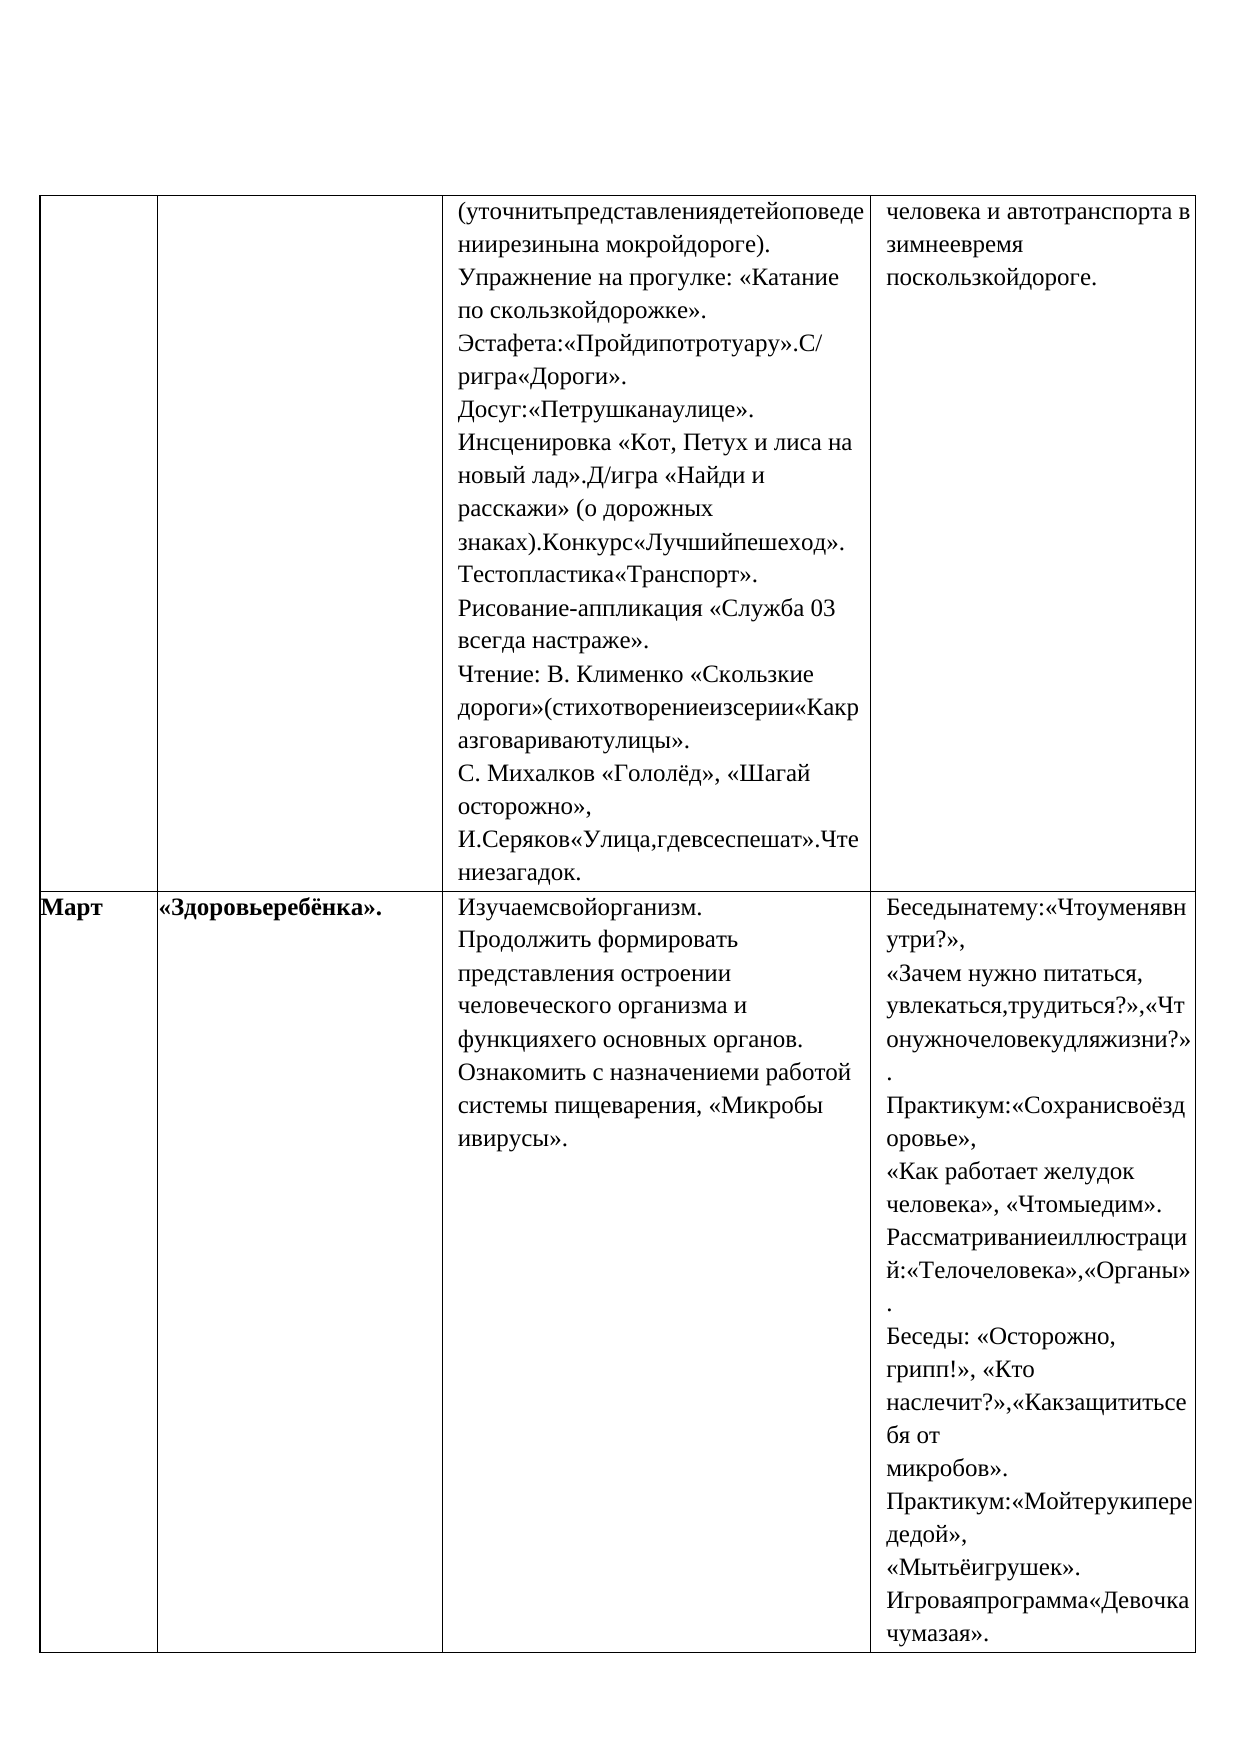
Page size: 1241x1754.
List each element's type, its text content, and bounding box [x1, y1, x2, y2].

table_header [158, 196, 442, 891]
table_header человека и автотранспорта в зимнеевремя поскользкойдороге. [871, 196, 1195, 891]
table_cell Беседынатему:«Чтоуменявнутри?», «Зачем нужно питаться, увлекаться,трудиться?»,«Чтонужночеловекудляжизни?». Практикум:«Сохранисвоёздоровье», «Как работает желудок человека», «Чтомыедим». Рассматриваниеиллюстраций:«Телочеловека»,«Органы». Беседы: «Осторожно, грипп!», «Кто наслечит?»,«Какзащититьсебя от микробов». Практикум:«Мойтерукипередедой», «Мытьёигрушек». Игроваяпрограмма«Девочкачумазая». [871, 892, 1195, 1652]
table_header [41, 196, 157, 891]
table_header (уточнитьпредставлениядетейоповедениирезинына мокройдороге). Упражнение на прогулке: «Катание по скользкойдорожке». Эстафета:«Пройдипотротуару».С/ригра«Дороги». Досуг:«Петрушканаулице». Инсценировка «Кот, Петух и лиса на новый лад».Д/игра «Найди и расскажи» (о дорожных знаках).Конкурс«Лучшийпешеход». Тестопластика«Транспорт». Рисование-аппликация «Служба 03 всегда настраже». Чтение: В. Клименко «Скользкие дороги»(стихотворениеизсерии«Какразговариваютулицы». С. Михалков «Гололёд», «Шагай осторожно», И.Серяков«Улица,гдевсеспешат».Чтениезагадок. [443, 196, 870, 891]
table_cell Март [41, 892, 157, 1652]
table_cell Изучаемсвойорганизм. Продолжить формировать представления остроении человеческого организма и функцияхего основных органов. Ознакомить с назначениеми работой системы пищеварения, «Микробы ивирусы». [443, 892, 870, 1652]
table_cell «Здоровьеребёнка». [158, 892, 442, 1652]
